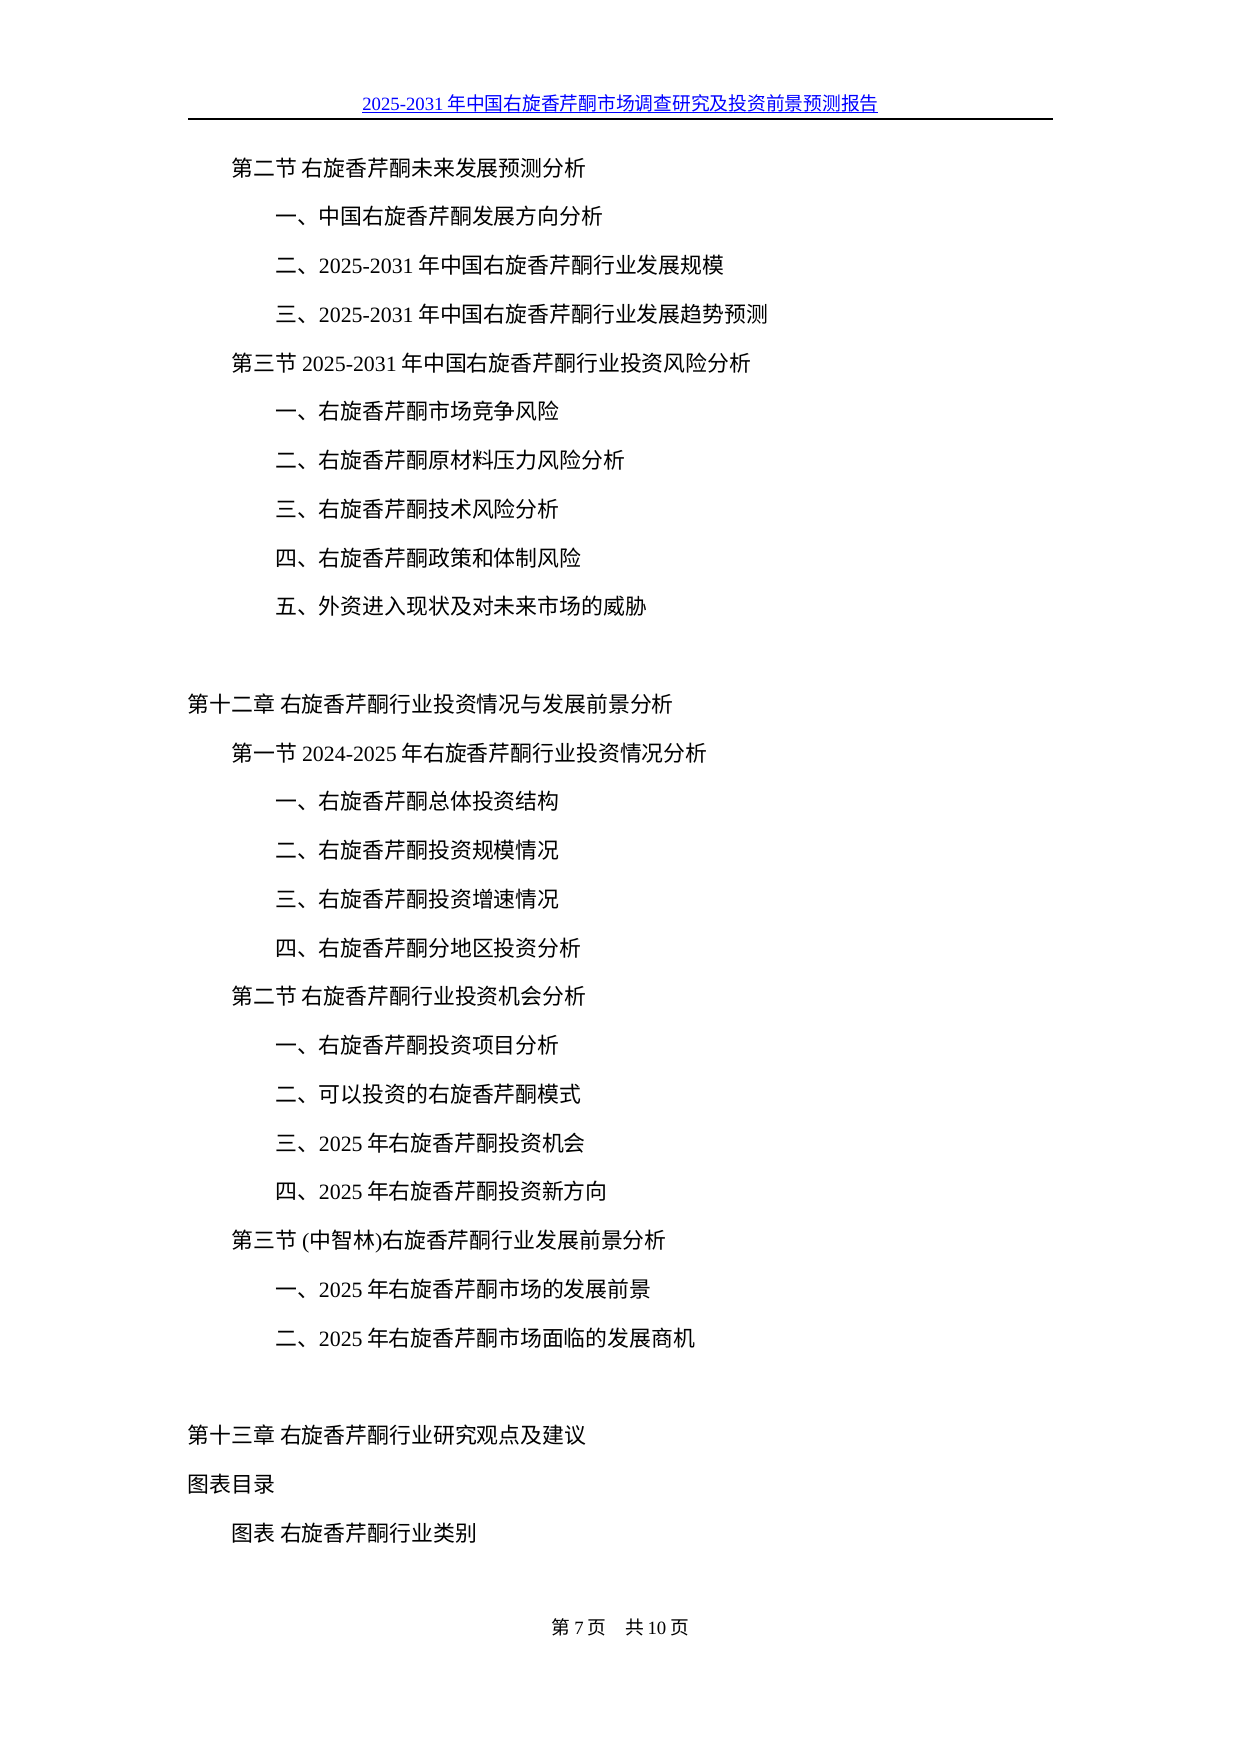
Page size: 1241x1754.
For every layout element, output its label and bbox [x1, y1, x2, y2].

text [187, 150, 1053, 1548]
